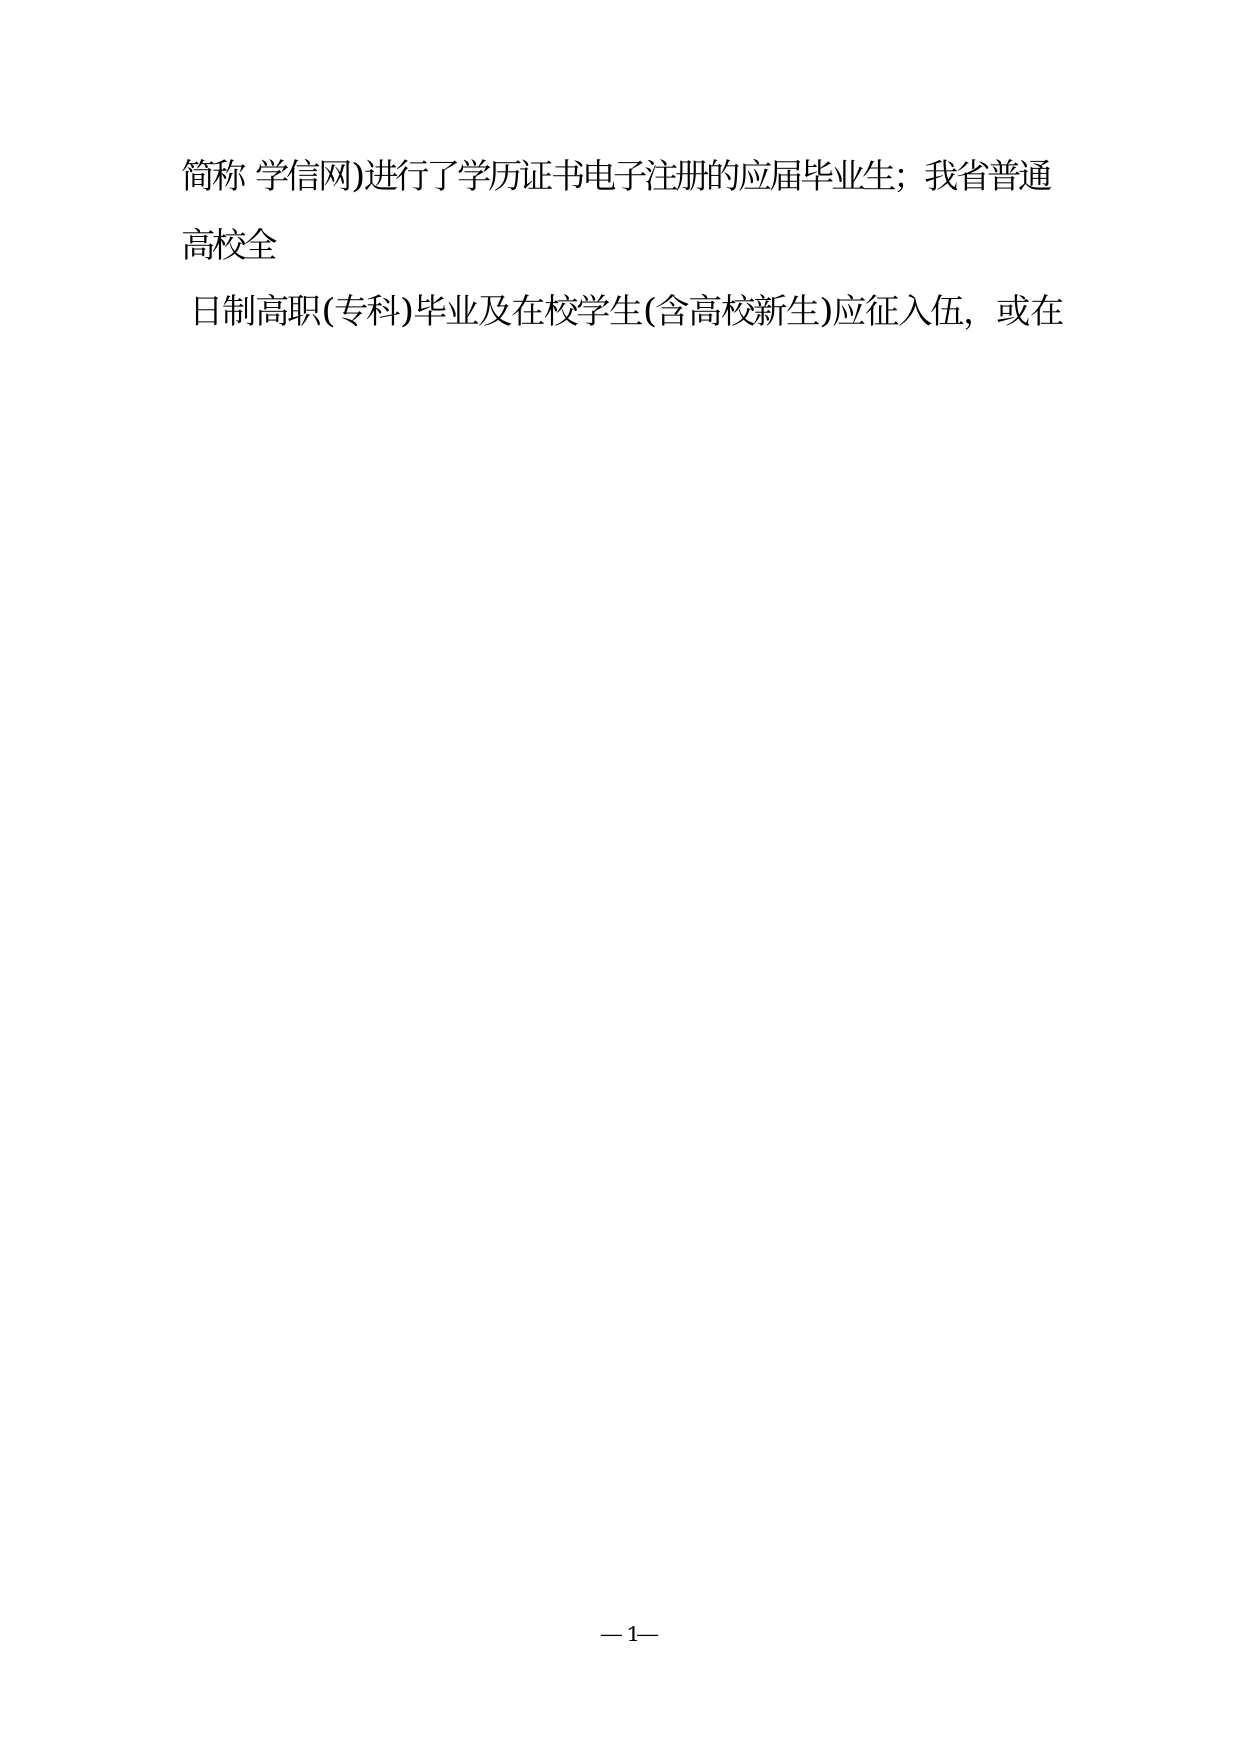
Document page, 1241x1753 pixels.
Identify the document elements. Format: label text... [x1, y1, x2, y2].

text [181, 149, 1068, 268]
text 日制高职(专科)毕业及在校学生(含高校新生)应征入伍，或在 [189, 287, 1107, 333]
